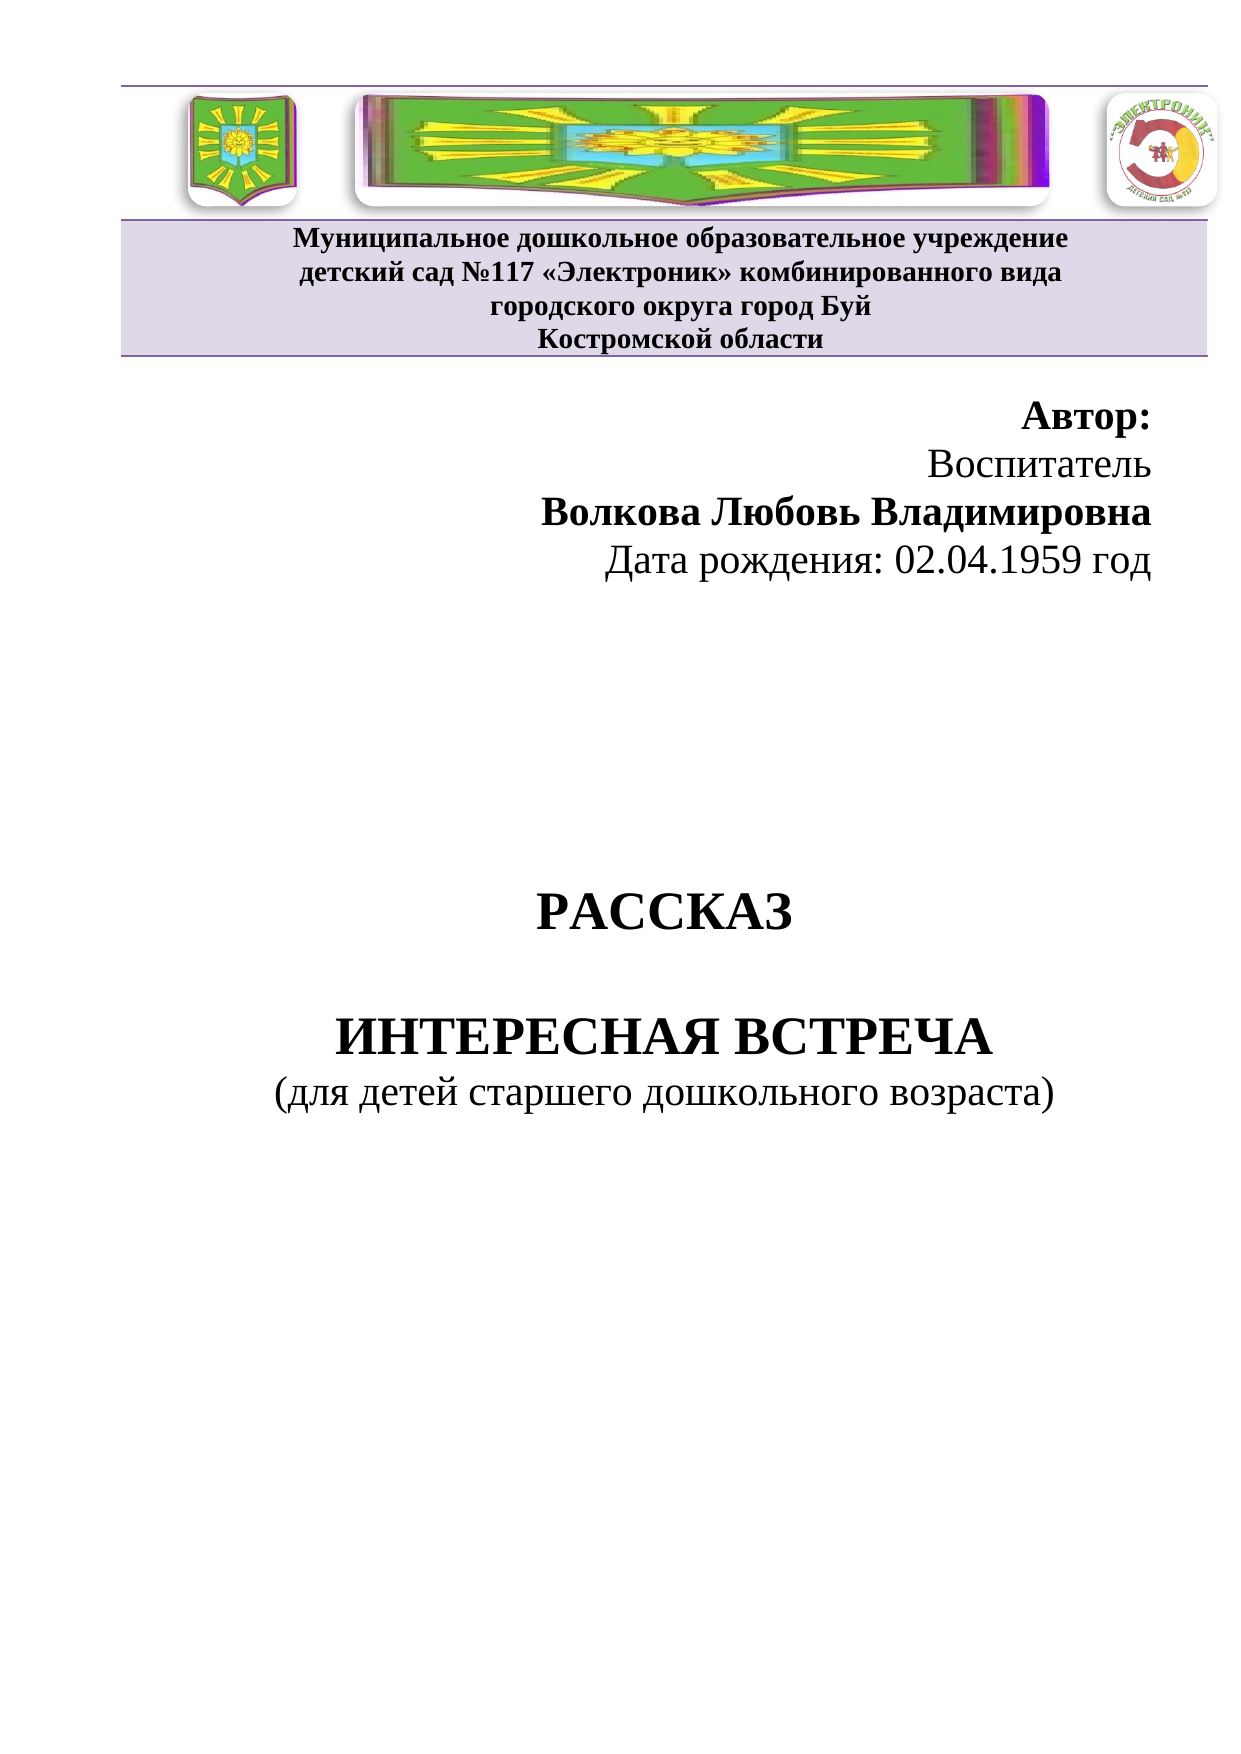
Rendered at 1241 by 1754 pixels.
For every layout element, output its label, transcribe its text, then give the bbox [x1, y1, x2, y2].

picture [355, 93, 1050, 207]
text Волкова Любовь Владимировна [177, 486, 1152, 534]
table_header [288, 87, 1040, 218]
table_cell Муниципальное дошкольное образовательное учреждение детский сад №117 «Электроник» комбинированного вида городского округа город Буй Костромской области [121, 221, 1207, 355]
text РАССКАЗ [177, 879, 1152, 941]
text (для детей старшего дошкольного возраста) [177, 1066, 1152, 1114]
table_header [1040, 87, 1207, 218]
picture [1106, 93, 1218, 207]
text Автор: [177, 390, 1152, 438]
table_header [121, 87, 288, 218]
picture [188, 93, 297, 207]
text ИНТЕРЕСНАЯ ВСТРЕЧА [177, 1004, 1152, 1066]
text Дата рождения: 02.04.1959 год [177, 534, 1152, 582]
text Воспитатель [177, 438, 1152, 486]
